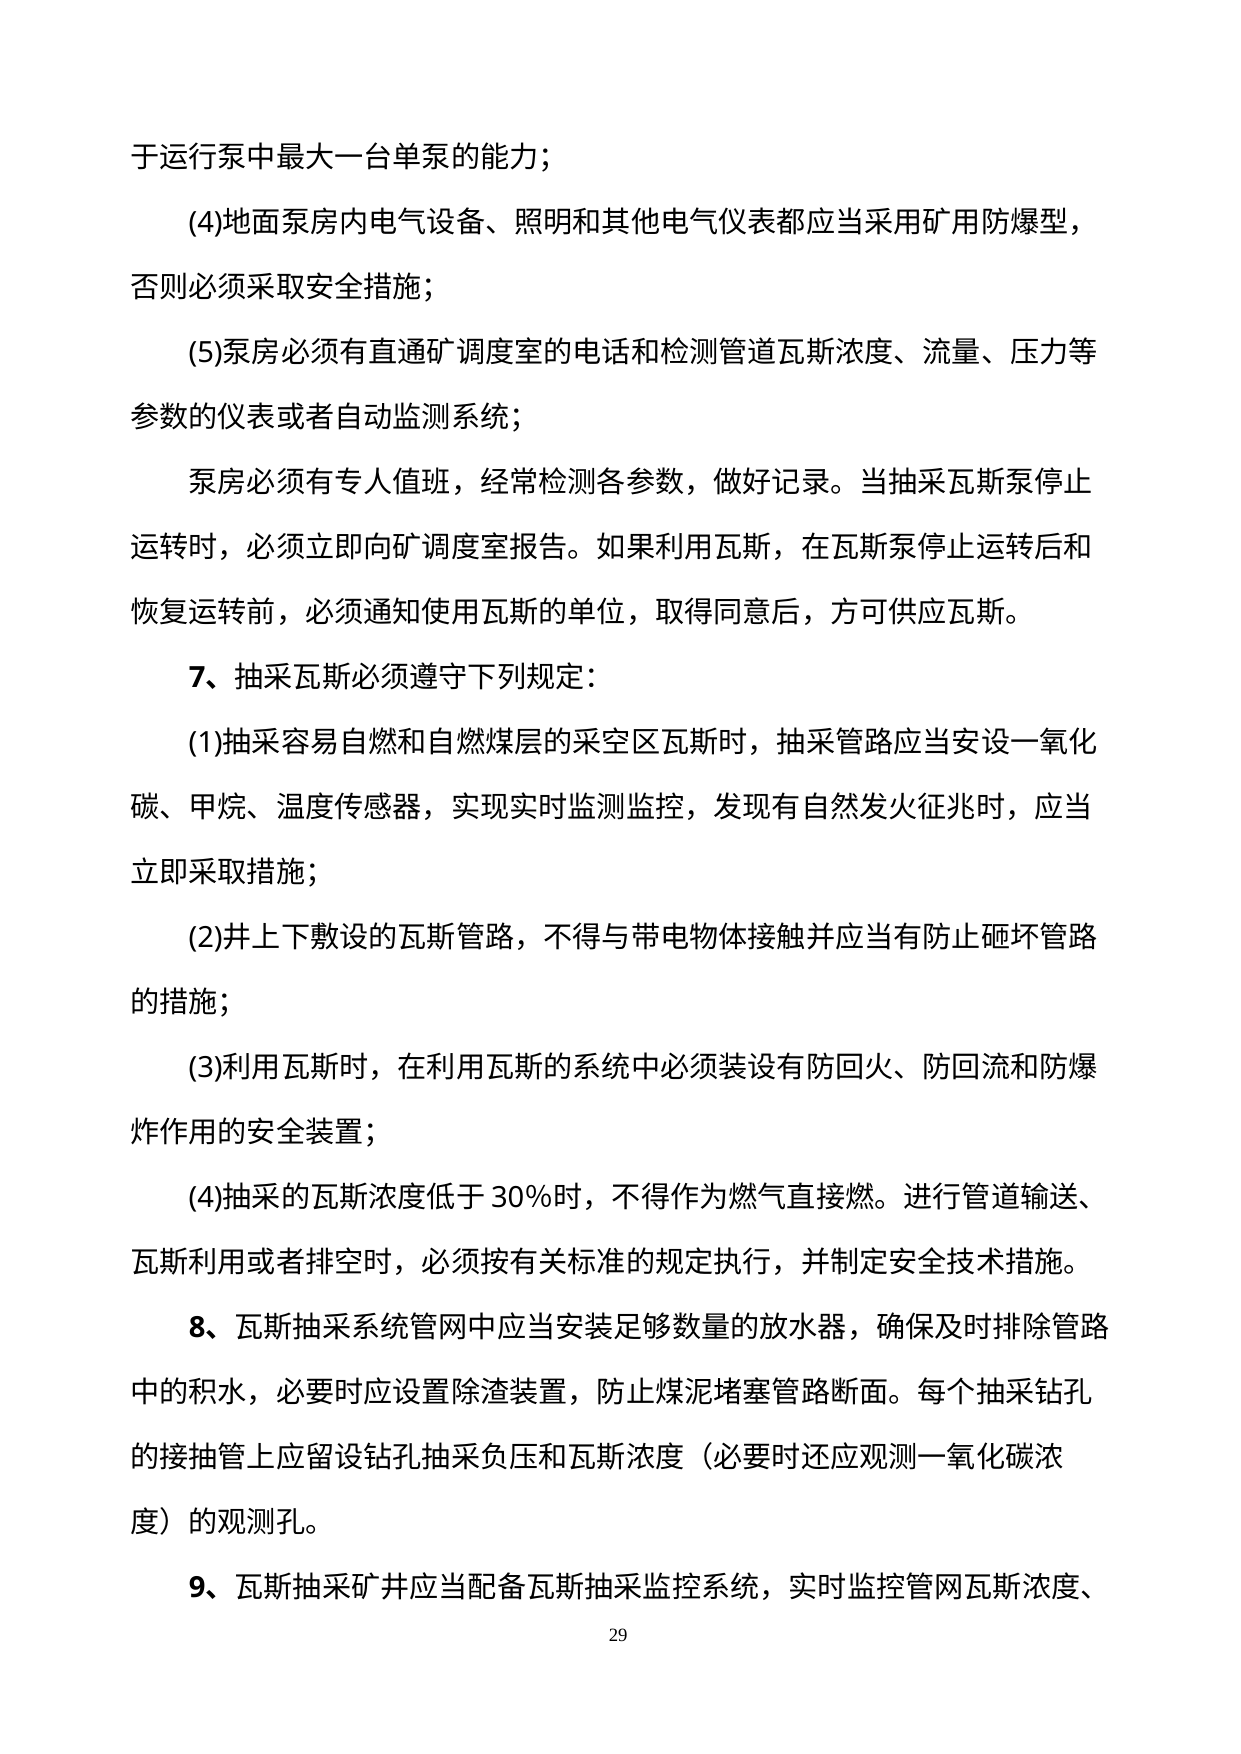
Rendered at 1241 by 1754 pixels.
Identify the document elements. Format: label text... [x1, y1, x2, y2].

text 8、瓦斯抽采系统管网中应当安装足够数量的放水器，确保及时排除管路中的积水，必要时应设置除渣装置，防止煤泥堵塞管路断面。每个抽采钻孔的接抽管上应留设钻孔抽采负压和瓦斯浓度（必要时还应观测一氧化碳浓度）的观测孔。 [130, 1292, 1110, 1552]
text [130, 122, 1110, 187]
text 泵房必须有专人值班，经常检测各参数，做好记录。当抽采瓦斯泵停止运转时，必须立即向矿调度室报告。如果利用瓦斯，在瓦斯泵停止运转后和恢复运转前，必须通知使用瓦斯的单位，取得同意后，方可供应瓦斯。 [130, 447, 1110, 642]
text (1)抽采容易自燃和自燃煤层的采空区瓦斯时，抽采管路应当安设一氧化碳、甲烷、温度传感器，实现实时监测监控，发现有自然发火征兆时，应当立即采取措施； [130, 707, 1110, 902]
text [130, 1552, 1110, 1617]
text (3)利用瓦斯时，在利用瓦斯的系统中必须装设有防回火、防回流和防爆炸作用的安全装置； [130, 1032, 1110, 1162]
text (5)泵房必须有直通矿调度室的电话和检测管道瓦斯浓度、流量、压力等参数的仪表或者自动监测系统； [130, 317, 1110, 447]
text (2)井上下敷设的瓦斯管路，不得与带电物体接触并应当有防止砸坏管路的措施； [130, 902, 1110, 1032]
text 7、抽采瓦斯必须遵守下列规定： [130, 642, 1110, 707]
text (4)抽采的瓦斯浓度低于30％时，不得作为燃气直接燃。进行管道输送、瓦斯利用或者排空时，必须按有关标准的规定执行，并制定安全技术措施。 [130, 1162, 1110, 1292]
text (4)地面泵房内电气设备、照明和其他电气仪表都应当采用矿用防爆型，否则必须采取安全措施； [130, 187, 1110, 317]
